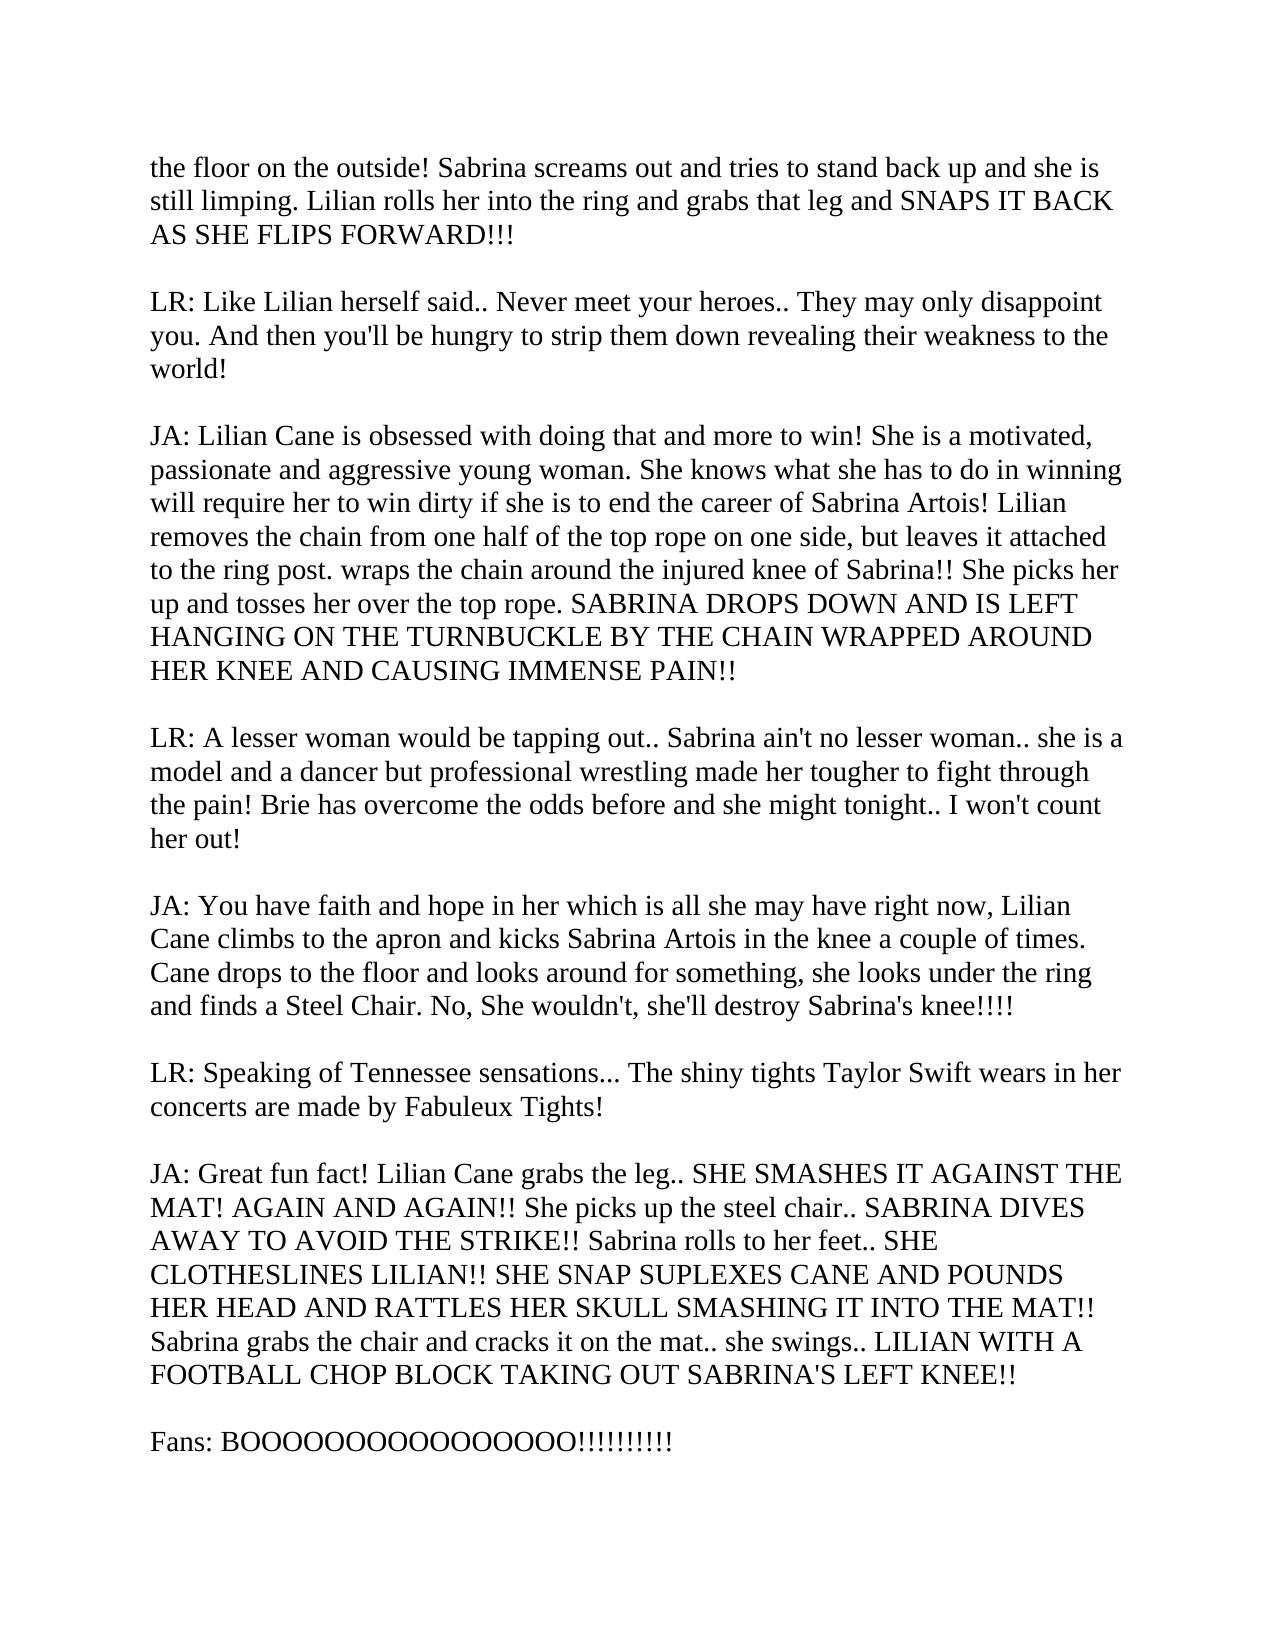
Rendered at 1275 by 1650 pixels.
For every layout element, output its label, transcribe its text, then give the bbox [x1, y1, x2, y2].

text JA: Great fun fact! Lilian Cane grabs the leg.. SHE SMASHES IT AGAINST THE MAT! AGAIN AND AGAIN!! She picks up the steel chair.. SABRINA DIVES AWAY TO AVOID THE STRIKE!! Sabrina rolls to her feet.. SHE CLOTHESLINES LILIAN!! SHE SNAP SUPLEXES CANE AND POUNDS HER HEAD AND RATTLES HER SKULL SMASHING IT INTO THE MAT!! Sabrina grabs the chair and cracks it on the mat.. she swings.. LILIAN WITH A FOOTBALL CHOP BLOCK TAKING OUT SABRINA'S LEFT KNEE!! [150, 1156, 1125, 1391]
text JA: You have faith and hope in her which is all she may have right now, Lilian Cane climbs to the apron and kicks Sabrina Artois in the knee a couple of times. Cane drops to the floor and looks around for something, she looks under the ring and finds a Steel Chair. No, She wouldn't, she'll destroy Sabrina's knee!!!! [150, 888, 1125, 1022]
text LR: Like Lilian herself said.. Never meet your heroes.. They may only disappoint you. And then you'll be hungry to strip them down revealing their weakness to the world! [150, 284, 1125, 385]
text LR: A lesser woman would be tapping out.. Sabrina ain't no lesser woman.. she is a model and a dancer but professional wrestling made her tougher to fight through the pain! Brie has overcome the odds before and she might tonight.. I won't count her out! [150, 720, 1125, 854]
text JA: Lilian Cane is obsessed with doing that and more to win! She is a motivated, passionate and aggressive young woman. She knows what she has to do in winning will require her to win dirty if she is to end the career of Sabrina Artois! Lilian removes the chain from one half of the top rope on one side, but leaves it attached to the ring post. wraps the chain around the injured knee of Sabrina!! She picks her up and tosses her over the top rope. SABRINA DROPS DOWN AND IS LEFT HANGING ON THE TURNBUCKLE BY THE CHAIN WRAPPED AROUND HER KNEE AND CAUSING IMMENSE PAIN!! [150, 418, 1125, 687]
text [150, 150, 1125, 251]
text Fans: BOOOOOOOOOOOOOOOO!!!!!!!!!! [150, 1424, 1125, 1458]
text LR: Speaking of Tennessee sensations... The shiny tights Taylor Swift wears in her concerts are made by Fabuleux Tights! [150, 1056, 1125, 1123]
